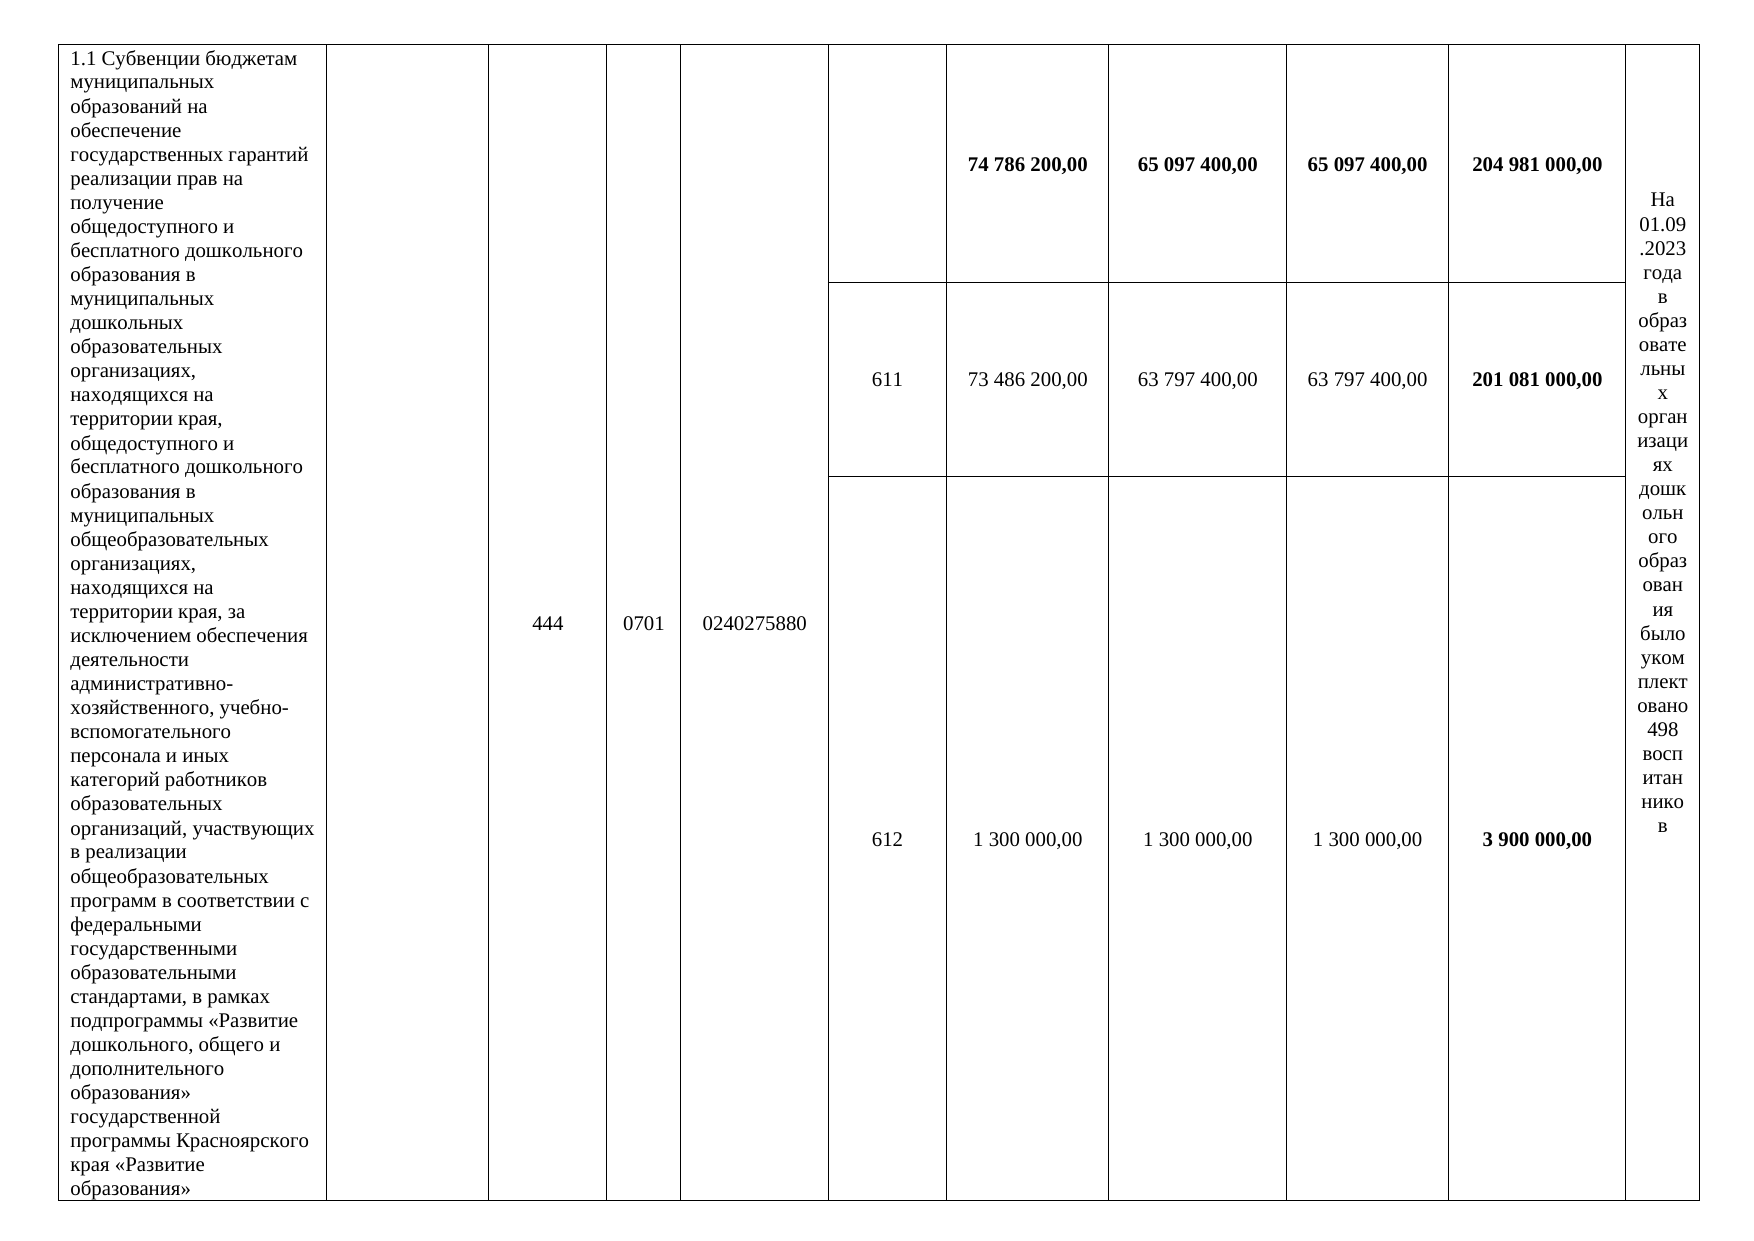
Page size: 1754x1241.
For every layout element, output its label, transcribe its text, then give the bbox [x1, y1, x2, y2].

table_cell 0701 [607, 45, 680, 1200]
table_cell 1 300 000,00 [1287, 477, 1448, 1200]
table_cell 65 097 400,00 [1109, 45, 1286, 282]
table_cell 63 797 400,00 [1287, 283, 1448, 476]
table_cell 73 486 200,00 [947, 283, 1108, 476]
table_cell [327, 45, 488, 1200]
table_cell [1626, 45, 1699, 1200]
table_cell 611 [829, 283, 946, 476]
table_cell 1 300 000,00 [1109, 477, 1286, 1200]
table_cell 3 900 000,00 [1449, 477, 1625, 1200]
table_cell [829, 45, 946, 282]
table_cell 65 097 400,00 [1287, 45, 1448, 282]
table_cell 0240275880 [681, 45, 828, 1200]
table_cell 63 797 400,00 [1109, 283, 1286, 476]
table_cell 444 [489, 45, 606, 1200]
table_cell 204 981 000,00 [1449, 45, 1625, 282]
table_cell 1.1 Субвенции бюджетам муниципальных образований на обеспечение государственных гарантий реализации прав на получение общедоступного и бесплатного дошкольного образования в муниципальных дошкольных образовательных организациях, находящихся на территории края, общедоступного и бесплатного дошкольного образования в муниципальных общеобразовательных организациях, находящихся на территории края, за исключением обеспечения деятельности административно-хозяйственного, учебно-вспомогательного персонала и иных категорий работников образовательных организаций, участвующих в реализации общеобразовательных программ в соответствии с федеральными государственными образовательными стандартами, в рамках подпрограммы «Развитие дошкольного, общего и дополнительного образования» государственной программы Красноярского края «Развитие образования» [59, 45, 326, 1200]
table_cell 612 [829, 477, 946, 1200]
table_cell 1 300 000,00 [947, 477, 1108, 1200]
table_cell 74 786 200,00 [947, 45, 1108, 282]
table_cell 201 081 000,00 [1449, 283, 1625, 476]
